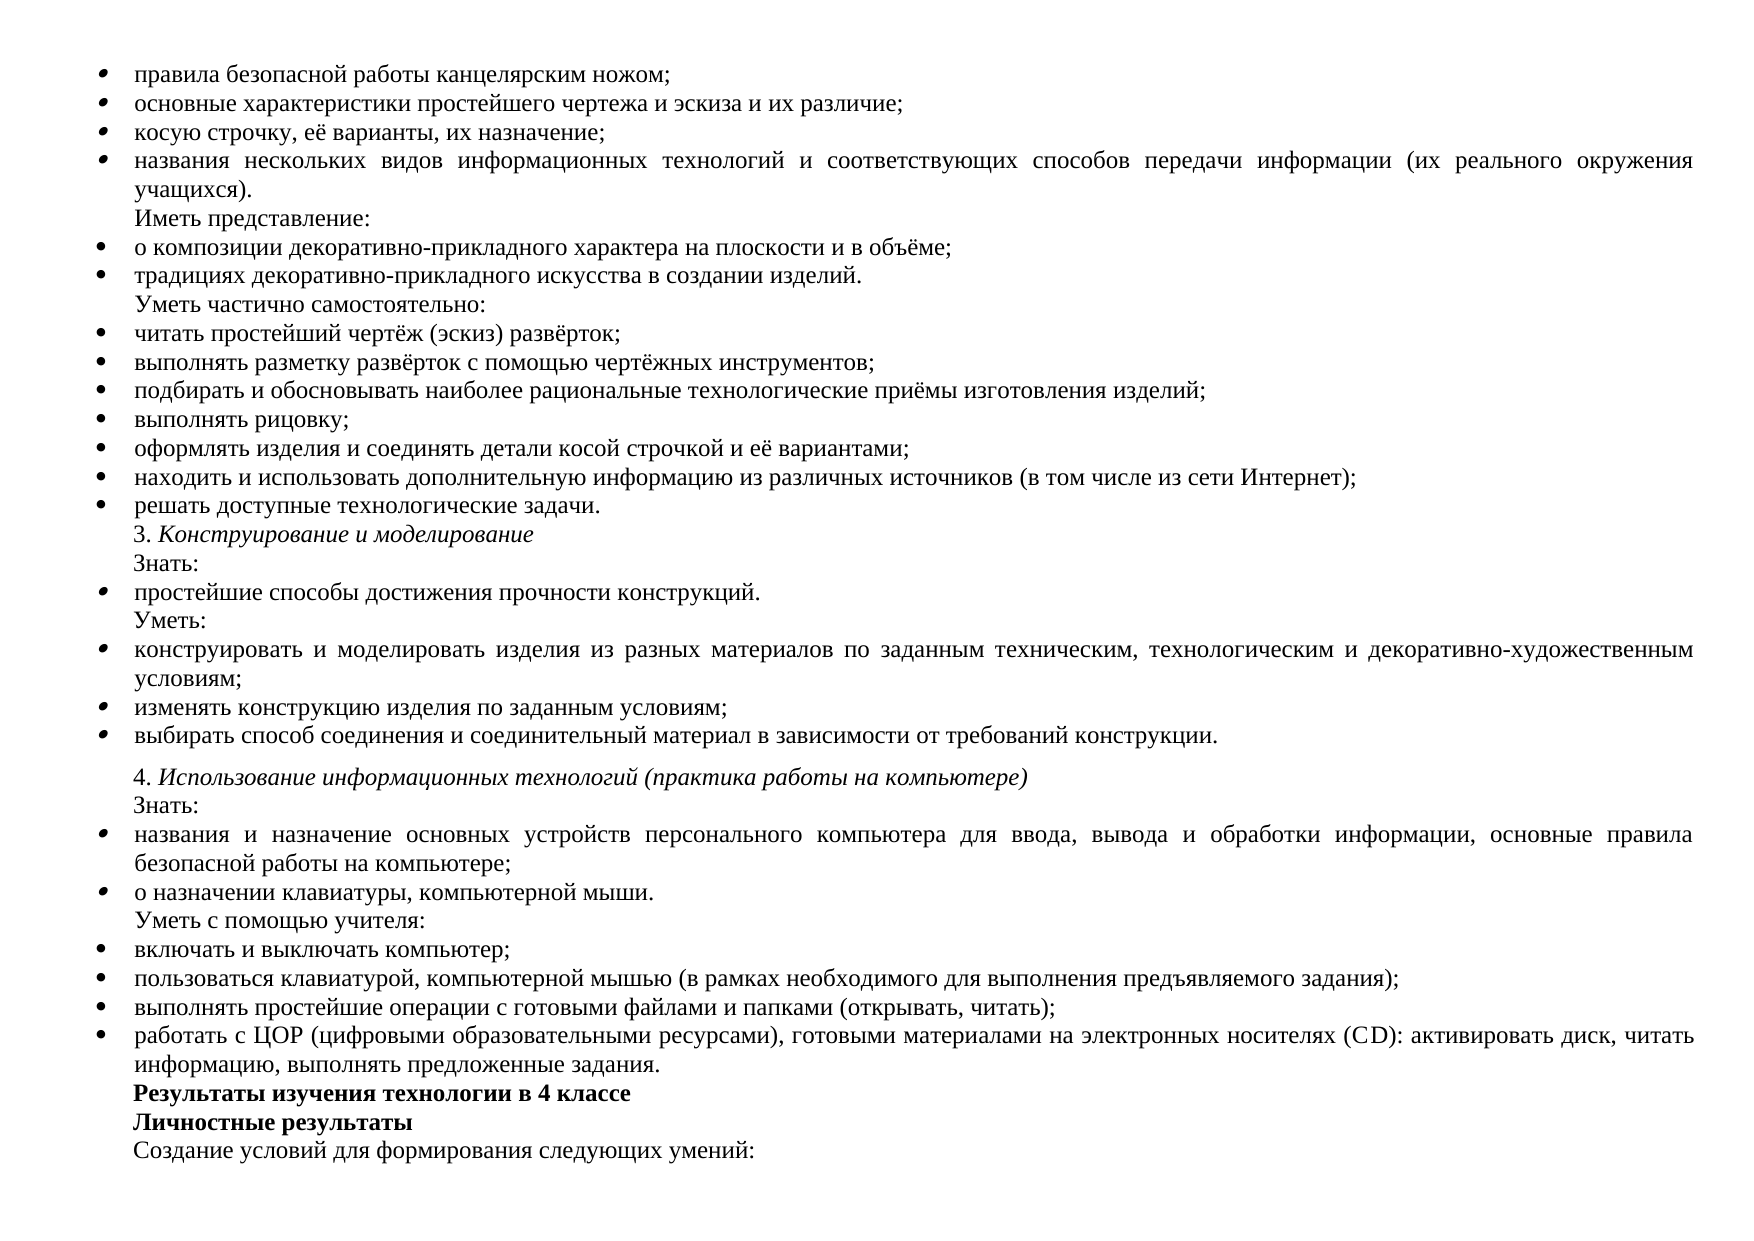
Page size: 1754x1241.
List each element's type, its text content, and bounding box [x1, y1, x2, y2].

list о назначении клавиатуры, компьютерной мыши. [97, 877, 1695, 905]
text Уметь: [59, 605, 1695, 634]
list оформлять изделия и соединять детали косой строчкой и её вариантами; [97, 433, 1695, 462]
text Результаты изучения технологии в 4 классе [59, 1078, 1695, 1107]
list основные характеристики простейшего чертежа и эскиза и их различие; [97, 88, 1695, 117]
list выполнять разметку развёрток с помощью чертёжных инструментов; [97, 347, 1695, 375]
list подбирать и обосновывать наиболее рациональные технологические приёмы изготовления изделий; [97, 375, 1695, 404]
list работать с ЦОР (цифровыми образовательными ресурсами), готовыми материалами на электронных носителях (СD): активировать диск, читать информацию, выполнять предложенные задания. [97, 1020, 1695, 1078]
list Уметь с помощью учителя: [134, 905, 1695, 934]
list находить и использовать дополнительную информацию из различных источников (в том числе из сети Интернет); [97, 462, 1695, 490]
list включать и выключать компьютер; [97, 934, 1695, 963]
text 3. Конструирование и моделирование [59, 519, 1695, 548]
list Иметь представление: [134, 203, 1695, 232]
text 4. Использование информационных технологий (практика работы на компьютере) [59, 762, 1695, 790]
list названия нескольких видов информационных технологий и соответствующих способов передачи информации (их реального окружения учащихся). [97, 145, 1695, 203]
list выбирать способ соединения и соединительный материал в зависимости от требований конструкции. [97, 720, 1695, 749]
list выполнять простейшие операции с готовыми файлами и папками (открывать, читать); [97, 992, 1695, 1020]
list изменять конструкцию изделия по заданным условиям; [97, 692, 1695, 720]
list косую строчку, её варианты, их назначение; [97, 117, 1695, 145]
list названия и назначение основных устройств персонального компьютера для ввода, вывода и обработки информации, основные правила безопасной работы на компьютере; [97, 819, 1695, 877]
list решать доступные технологические задачи. [97, 490, 1695, 519]
list читать простейший чертёж (эскиз) развёрток; [97, 318, 1695, 347]
list простейшие способы достижения прочности конструкций. [97, 577, 1695, 605]
list пользоваться клавиатурой, компьютерной мышью (в рамках необходимого для выполнения предъявляемого задания); [97, 963, 1695, 992]
list Уметь частично самостоятельно: [134, 289, 1695, 318]
list выполнять рицовку; [97, 404, 1695, 433]
list о композиции декоративно-прикладного характера на плоскости и в объёме; [97, 232, 1695, 260]
list правила безопасной работы канцелярским ножом; [97, 59, 1695, 88]
list конструировать и моделировать изделия из разных материалов по заданным техническим, технологическим и декоративно-художественным условиям; [97, 634, 1695, 692]
text Личностные результаты [59, 1107, 1695, 1135]
text Знать: [59, 790, 1695, 819]
text Создание условий для формирования следующих умений: [59, 1135, 1695, 1164]
list традициях декоративно-прикладного искусства в создании изделий. [97, 260, 1695, 289]
text Знать: [59, 548, 1695, 577]
